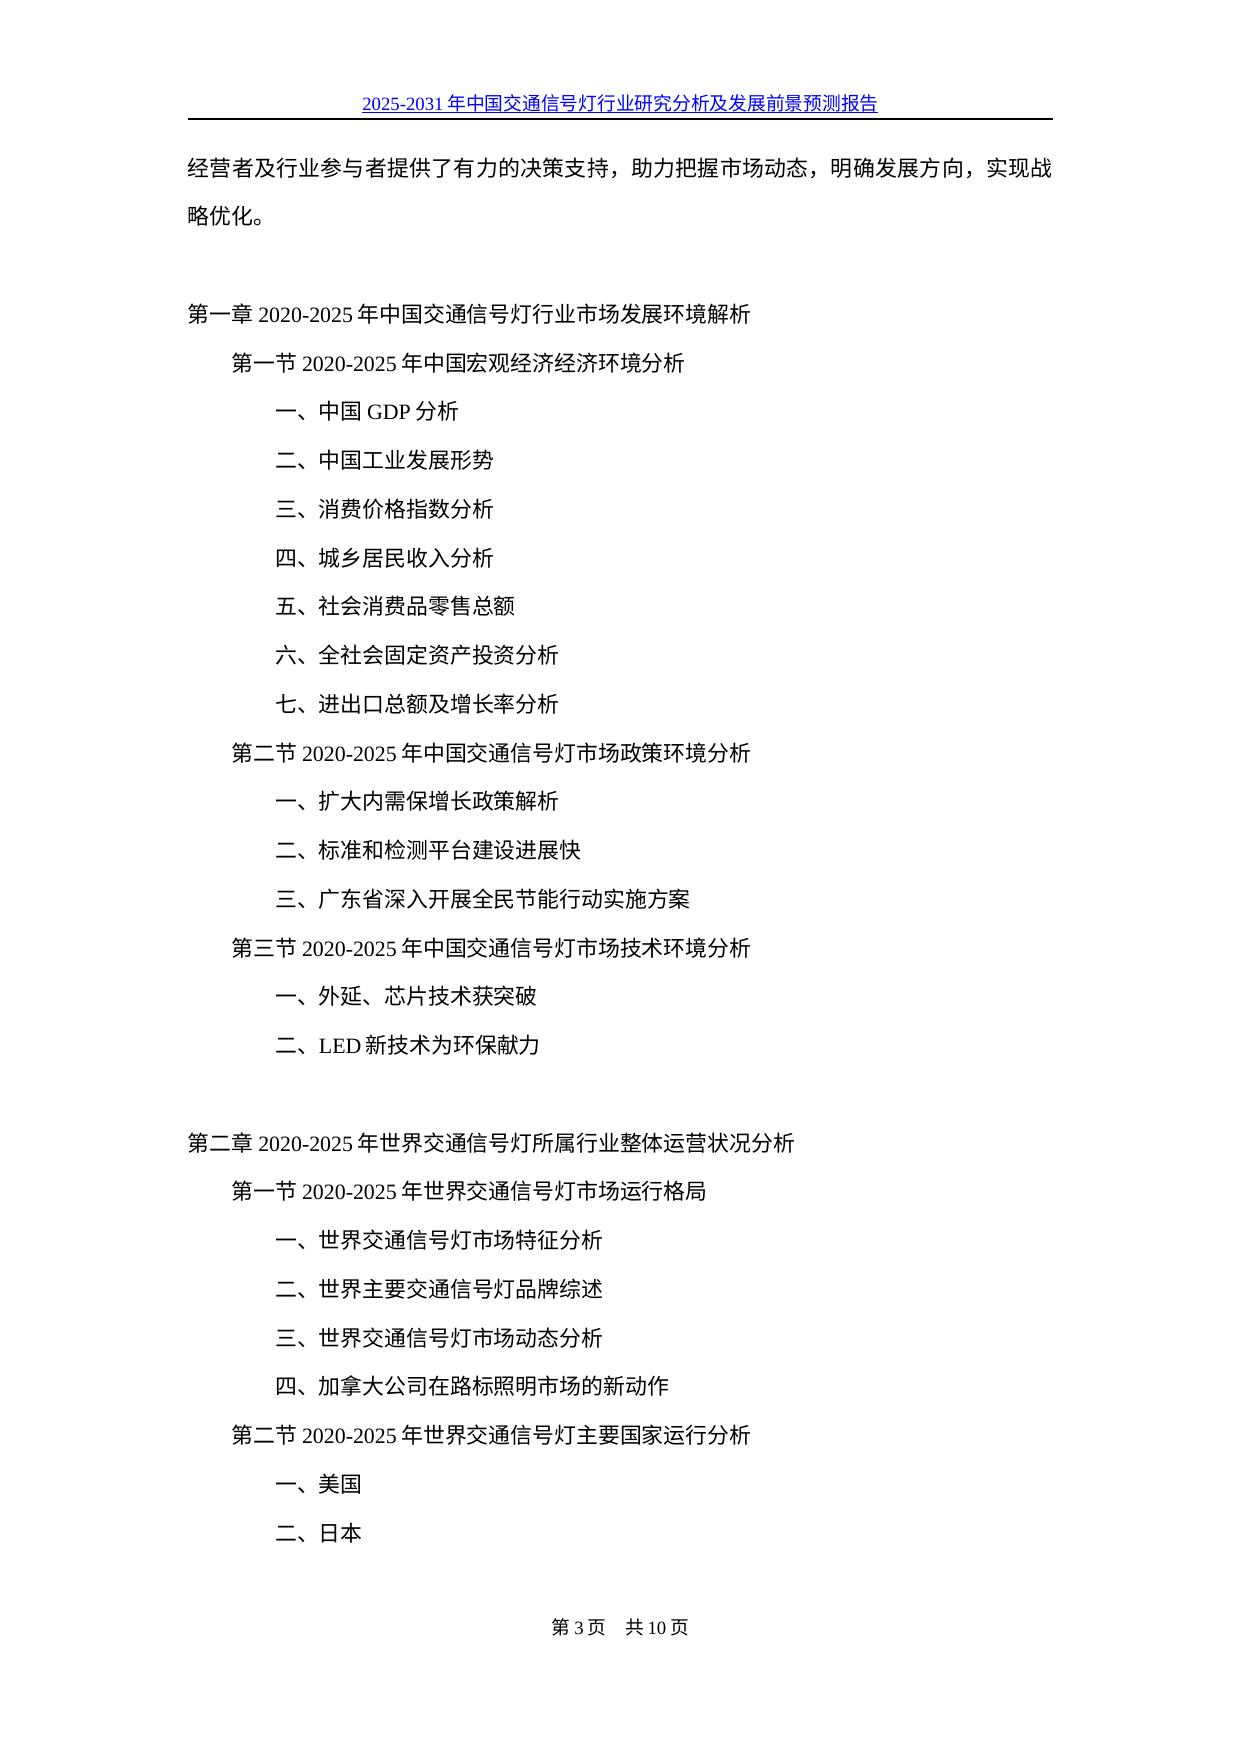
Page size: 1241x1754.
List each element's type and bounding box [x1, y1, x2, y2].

text [187, 150, 1053, 1548]
